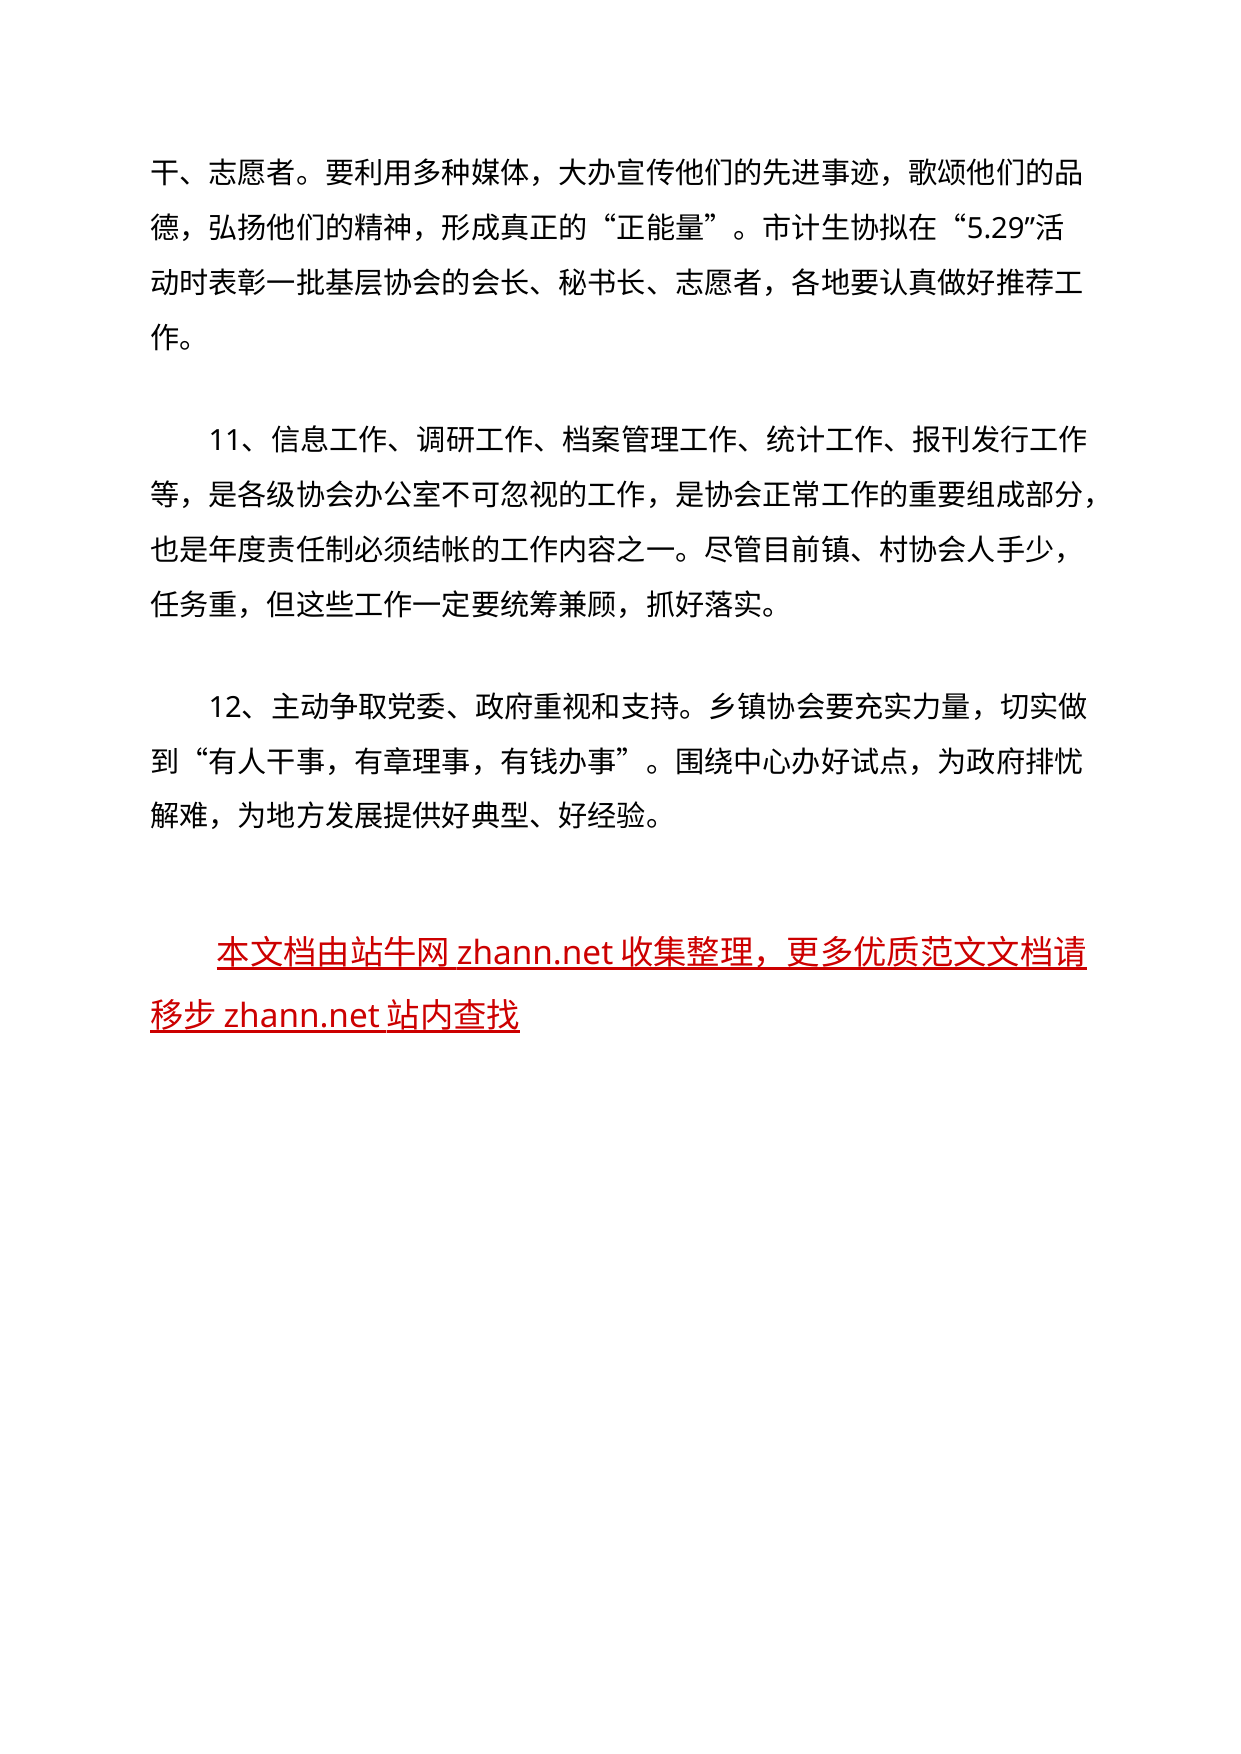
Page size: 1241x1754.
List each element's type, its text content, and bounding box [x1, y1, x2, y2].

text 本文档由站牛网zhann.net收集整理，更多优质范文文档请移步zhann.net站内查找 [150, 926, 1090, 1037]
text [150, 150, 1090, 357]
text 11、信息工作、调研工作、档案管理工作、统计工作、报刊发行工作等，是各级协会办公室不可忽视的工作，是协会正常工作的重要组成部分，也是年度责任制必须结帐的工作内容之一。尽管目前镇、村协会人手少，任务重，但这些工作一定要统筹兼顾，抓好落实。 [150, 417, 1090, 624]
text 12、主动争取党委、政府重视和支持。乡镇协会要充实力量，切实做到“有人干事，有章理事，有钱办事”。围绕中心办好试点，为政府排忧解难，为地方发展提供好典型、好经验。 [150, 683, 1090, 835]
